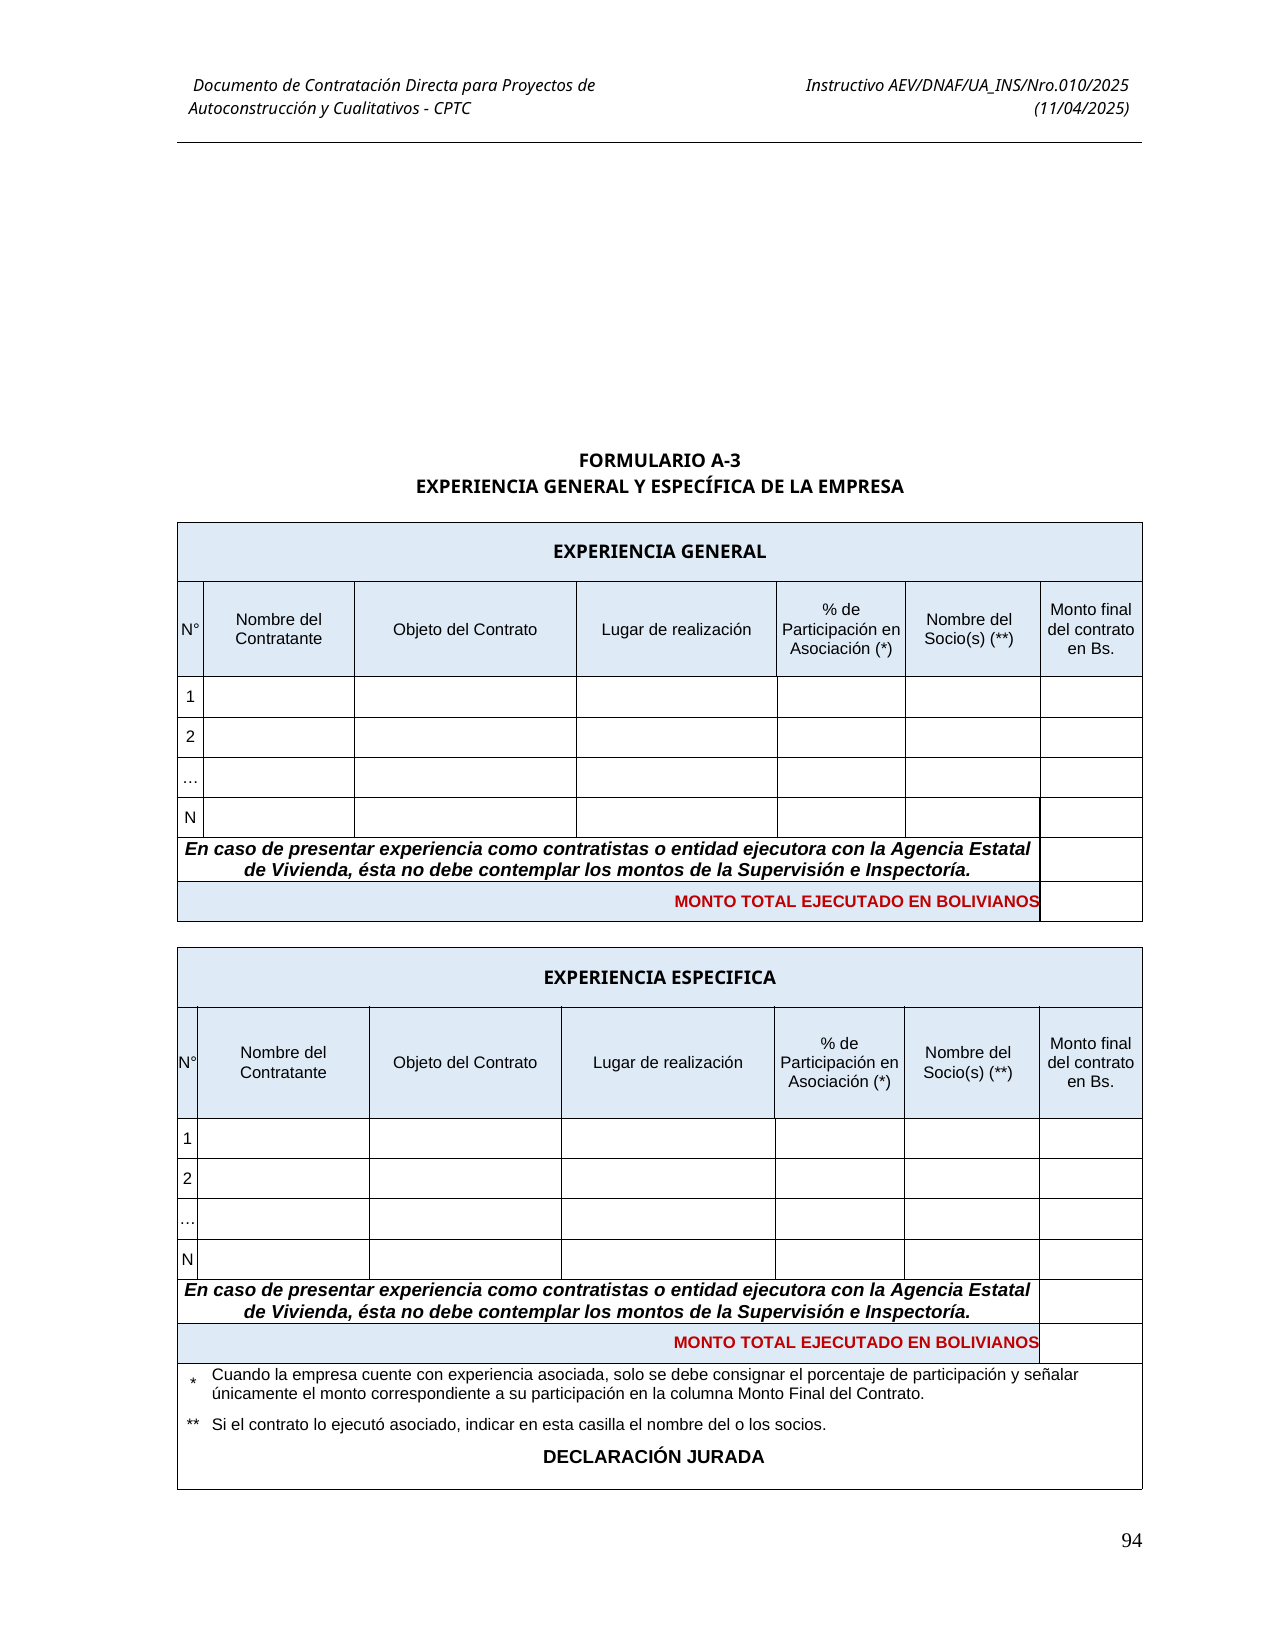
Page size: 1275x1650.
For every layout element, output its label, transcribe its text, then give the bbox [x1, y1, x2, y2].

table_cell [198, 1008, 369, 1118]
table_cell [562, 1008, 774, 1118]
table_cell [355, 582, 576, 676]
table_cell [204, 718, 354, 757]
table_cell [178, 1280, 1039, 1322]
text EXPERIENCIA GENERAL Y ESPECÍFICA DE LA EMPRESA [177, 473, 1142, 499]
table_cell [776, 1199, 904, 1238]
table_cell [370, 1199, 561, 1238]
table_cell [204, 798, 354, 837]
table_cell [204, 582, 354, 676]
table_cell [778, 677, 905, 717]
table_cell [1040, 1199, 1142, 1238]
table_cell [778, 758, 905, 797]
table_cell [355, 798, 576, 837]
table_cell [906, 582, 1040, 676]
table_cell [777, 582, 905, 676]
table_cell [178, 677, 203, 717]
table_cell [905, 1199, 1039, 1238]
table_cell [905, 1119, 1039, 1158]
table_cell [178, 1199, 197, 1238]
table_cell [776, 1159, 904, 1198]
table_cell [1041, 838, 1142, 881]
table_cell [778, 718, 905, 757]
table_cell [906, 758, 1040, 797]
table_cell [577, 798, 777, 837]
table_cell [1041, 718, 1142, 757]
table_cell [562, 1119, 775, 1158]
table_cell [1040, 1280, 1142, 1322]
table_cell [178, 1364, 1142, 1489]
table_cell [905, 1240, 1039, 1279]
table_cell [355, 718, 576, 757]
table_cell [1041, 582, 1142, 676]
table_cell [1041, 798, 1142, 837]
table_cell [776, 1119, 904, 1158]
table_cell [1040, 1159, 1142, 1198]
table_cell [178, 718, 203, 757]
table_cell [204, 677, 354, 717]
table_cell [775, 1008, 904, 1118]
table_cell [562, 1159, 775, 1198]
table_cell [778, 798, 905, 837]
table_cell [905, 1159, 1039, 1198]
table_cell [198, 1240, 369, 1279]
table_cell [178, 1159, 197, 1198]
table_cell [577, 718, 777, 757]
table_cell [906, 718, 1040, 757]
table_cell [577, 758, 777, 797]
text FORMULARIO A-3 [177, 448, 1142, 473]
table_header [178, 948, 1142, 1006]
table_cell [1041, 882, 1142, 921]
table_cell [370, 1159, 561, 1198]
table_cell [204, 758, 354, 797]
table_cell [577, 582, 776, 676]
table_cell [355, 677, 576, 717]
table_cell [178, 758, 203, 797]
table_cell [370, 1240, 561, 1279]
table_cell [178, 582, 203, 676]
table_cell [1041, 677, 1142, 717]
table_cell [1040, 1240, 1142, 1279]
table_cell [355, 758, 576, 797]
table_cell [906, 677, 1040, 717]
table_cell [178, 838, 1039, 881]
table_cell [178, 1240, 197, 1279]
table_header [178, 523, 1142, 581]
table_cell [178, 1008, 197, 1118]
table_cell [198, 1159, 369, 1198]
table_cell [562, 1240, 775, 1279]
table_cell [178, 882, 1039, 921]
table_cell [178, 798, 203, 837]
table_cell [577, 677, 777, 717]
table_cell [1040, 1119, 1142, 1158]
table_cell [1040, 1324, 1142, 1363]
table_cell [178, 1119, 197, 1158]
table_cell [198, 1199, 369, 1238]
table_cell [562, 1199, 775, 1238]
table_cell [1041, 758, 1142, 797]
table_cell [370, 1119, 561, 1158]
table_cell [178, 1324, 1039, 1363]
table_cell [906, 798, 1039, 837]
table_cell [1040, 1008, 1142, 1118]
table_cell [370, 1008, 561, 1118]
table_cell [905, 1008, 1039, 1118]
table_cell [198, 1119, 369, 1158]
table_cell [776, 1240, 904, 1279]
